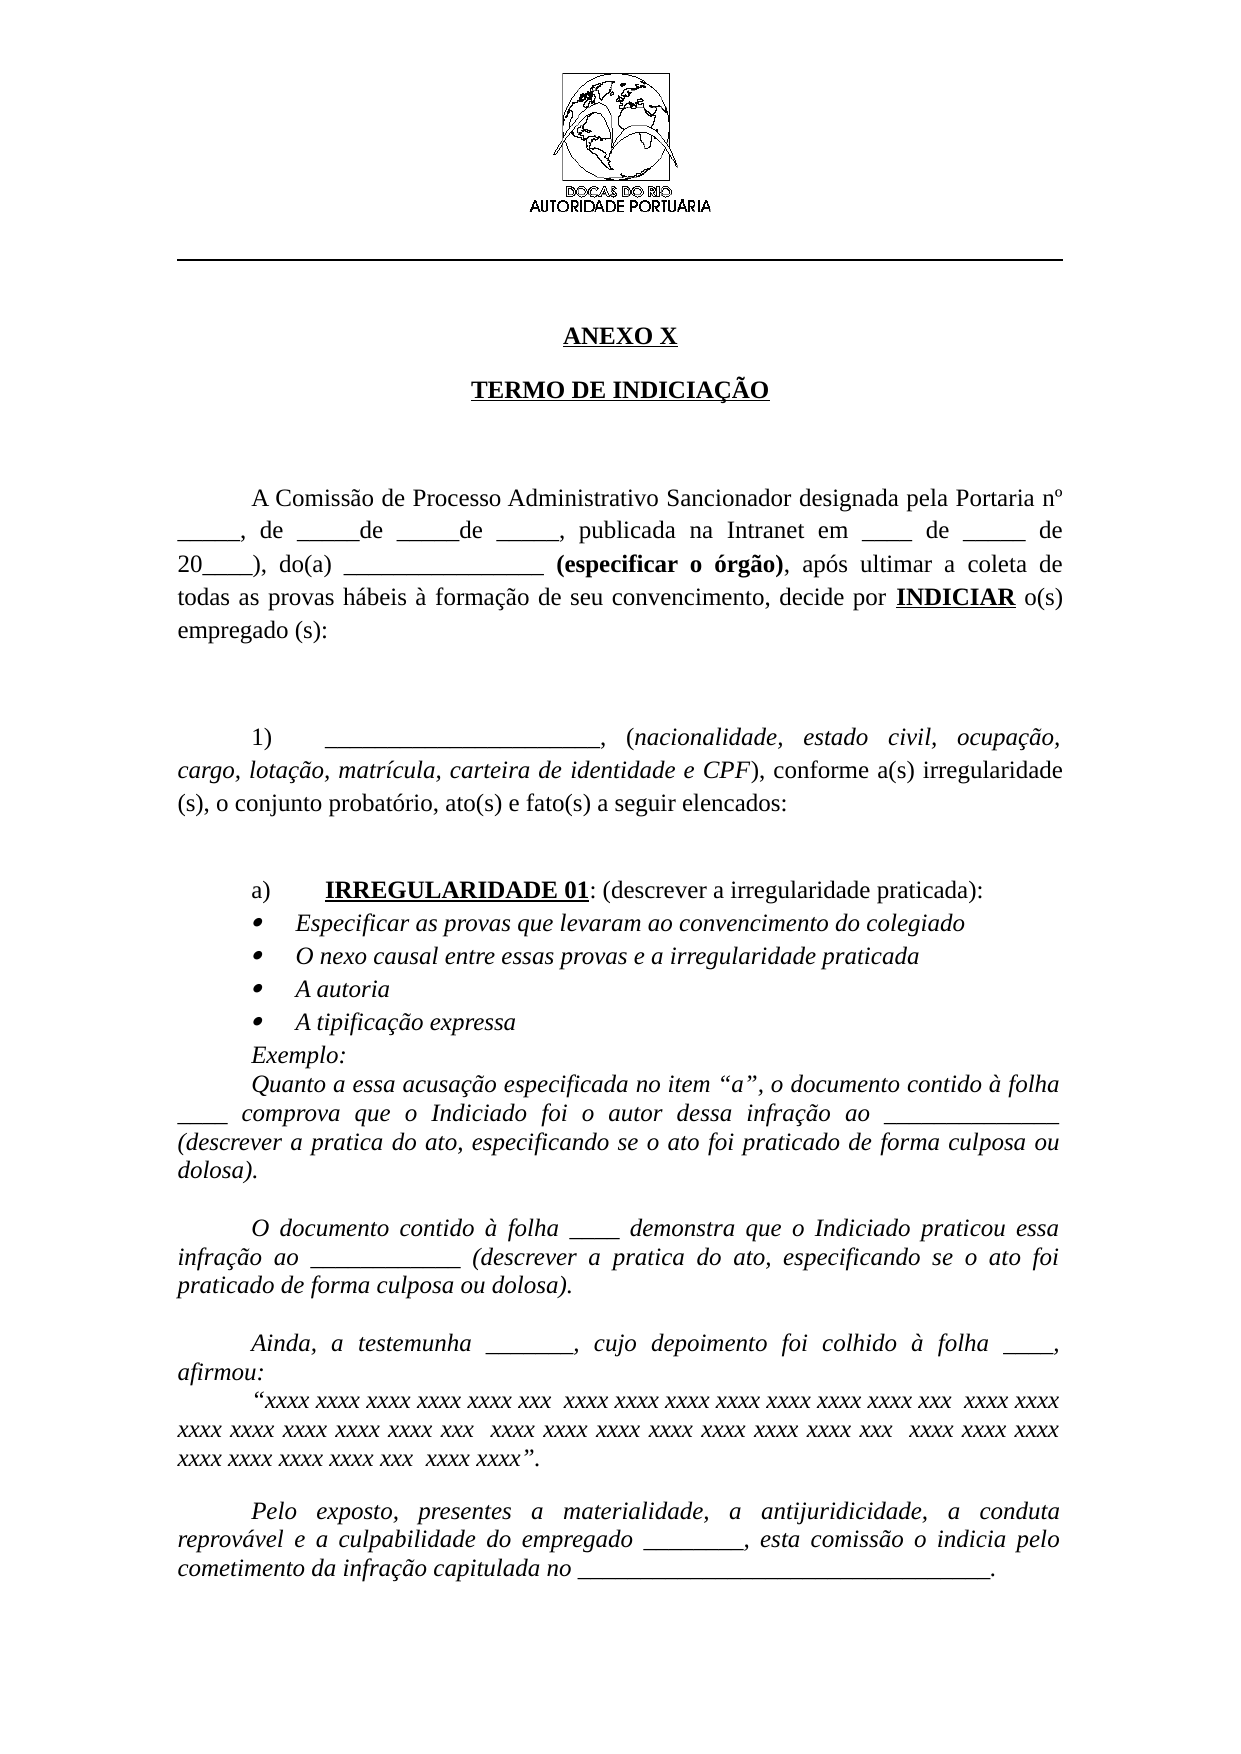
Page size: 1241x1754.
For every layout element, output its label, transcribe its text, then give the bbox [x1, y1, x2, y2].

list IRREGULARIDADE 01: (descrever a irregularidade praticada): [177, 875, 1063, 904]
list ______________________, (nacionalidade, estado civil, ocupação, cargo, lotação, matrícula, carteira de identidade e CPF), conforme a(s) irregularidade (s), o conjunto probatório, ato(s) e fato(s) a seguir elencados: [177, 722, 1063, 817]
text “xxxx xxxx xxxx xxxx xxxx xxx xxxx xxxx xxxx xxxx xxxx xxxx xxxx xxx xxxx xxxx xxxx xxxx xxxx xxxx xxxx xxx xxxx xxxx xxxx xxxx xxxx xxxx xxxx xxx xxxx xxxx xxxx xxxx xxxx xxxx xxxx xxx xxxx xxxx”. [177, 1385, 1063, 1472]
text Quanto a essa acusação especificada no item “a”, o documento contido à folha ____ comprova que o Indiciado foi o autor dessa infração ao ______________ (descrever a pratica do ato, especificando se o ato foi praticado de forma culposa ou dolosa). [177, 1069, 1063, 1184]
list Especificar as provas que levaram ao convencimento do colegiado [177, 908, 1063, 937]
text Ainda, a testemunha _______, cujo depoimento foi colhido à folha ____, afirmou: [177, 1328, 1063, 1385]
text O documento contido à folha ____ demonstra que o Indiciado praticou essa infração ao ____________ (descrever a pratica do ato, especificando se o ato foi praticado de forma culposa ou dolosa). [177, 1213, 1063, 1299]
list A tipificação expressa [177, 1007, 1063, 1036]
text Exemplo: [177, 1040, 1063, 1069]
picture [529, 73, 711, 212]
text Pelo exposto, presentes a materialidade, a antijuridicidade, a conduta reprovável e a culpabilidade do empregado ________, esta comissão o indicia pelo cometimento da infração capitulada no _________________________________. [177, 1496, 1063, 1582]
text ANEXO X [177, 321, 1063, 350]
list A autoria [177, 974, 1063, 1003]
text TERMO DE INDICIAÇÃO [177, 375, 1063, 404]
list O nexo causal entre essas provas e a irregularidade praticada [177, 941, 1063, 970]
text A Comissão de Processo Administrativo Sancionador designada pela Portaria nº _____, de _____de _____de _____, publicada na Intranet em ____ de _____ de 20____), do(a) ________________ (especificar o órgão), após ultimar a coleta de todas as provas hábeis à formação de seu convencimento, decide por INDICIAR o(s) empregado (s): [177, 483, 1063, 643]
